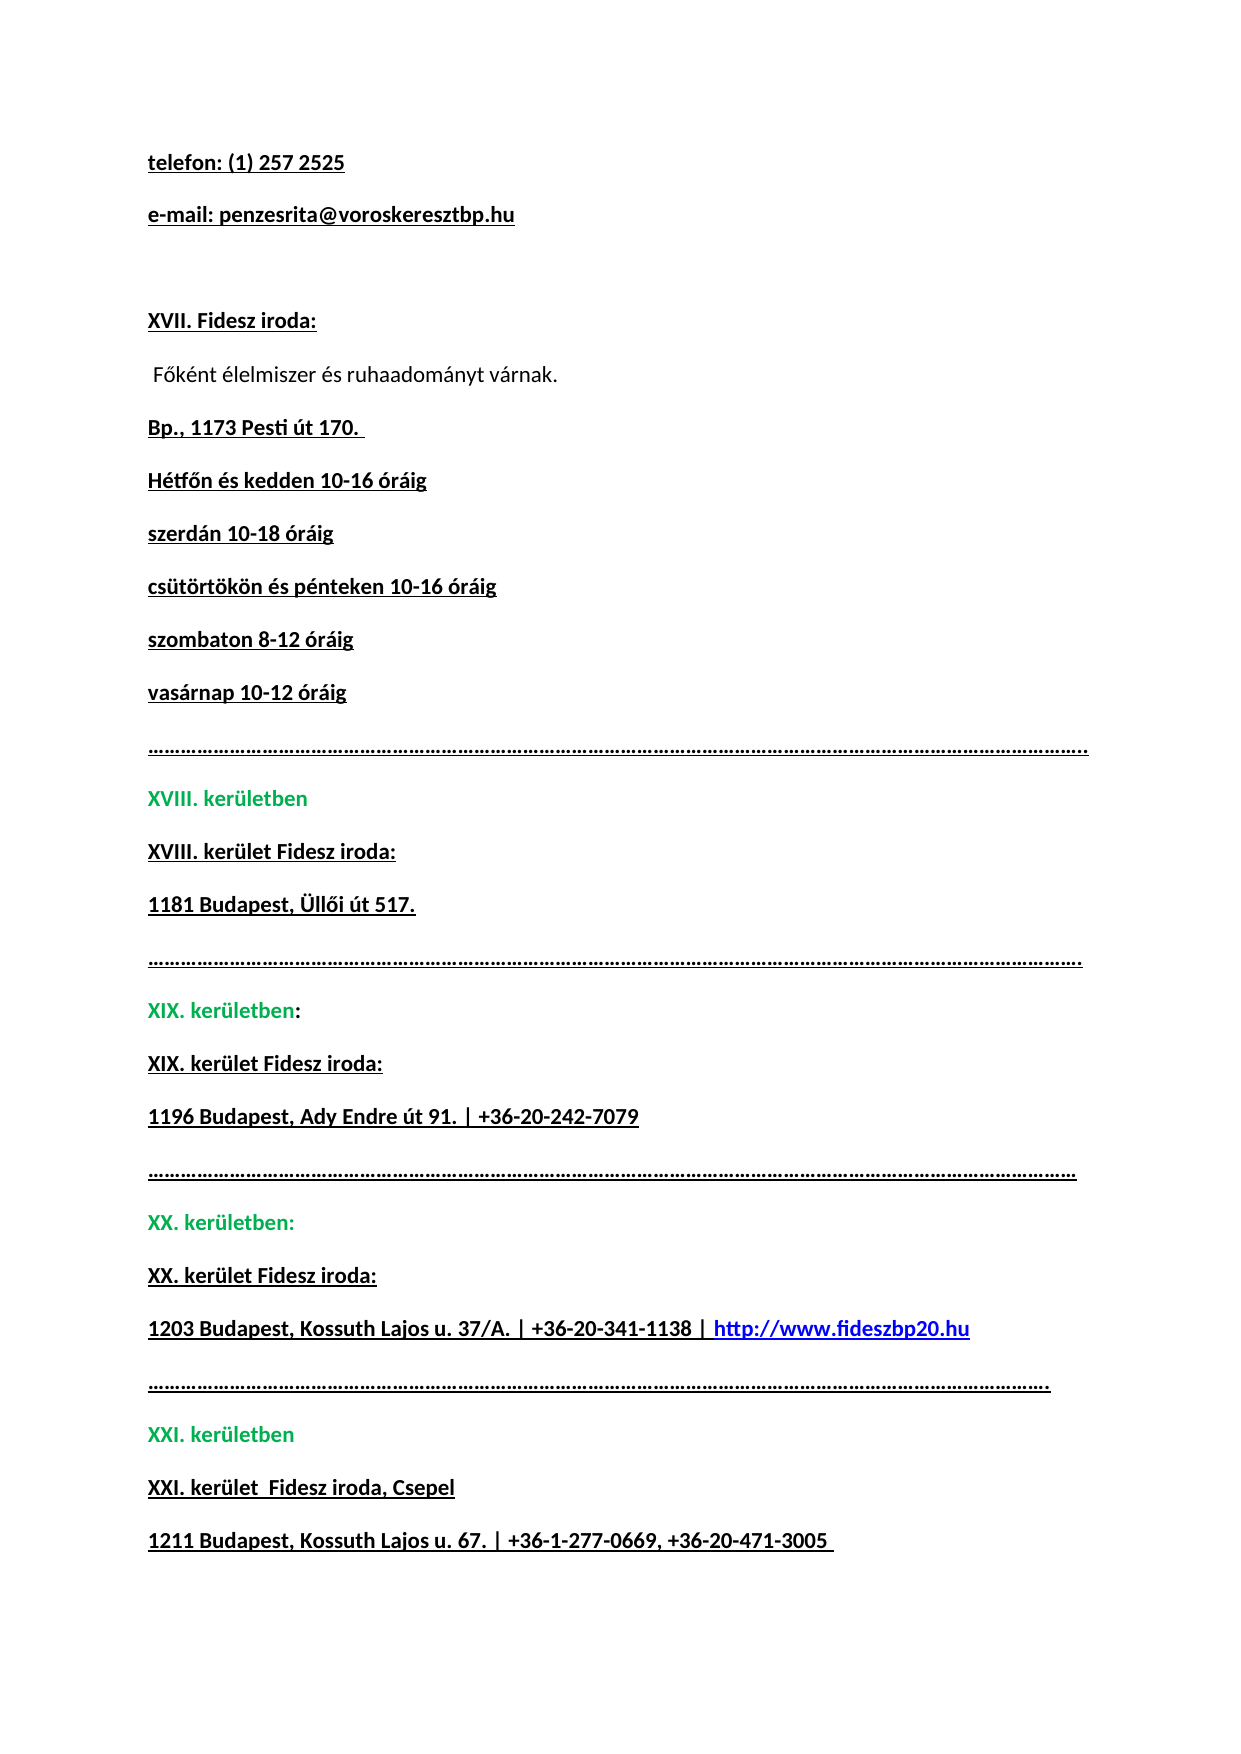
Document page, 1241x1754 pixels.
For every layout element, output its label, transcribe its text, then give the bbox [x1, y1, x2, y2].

text 1196 Budapest, Ady Endre út 91. | +36-20-242-7079 [148, 1102, 1093, 1130]
text XXI. kerületben [148, 1420, 1093, 1448]
text Főként élelmiszer és ruhaadományt várnak. [148, 360, 1093, 388]
text XVII. Fidesz iroda: [148, 307, 1093, 335]
text e-mail: penzesrita@voroskeresztbp.hu [148, 201, 1093, 229]
text ………………………………………………………………………………………………………………………………………………………. [148, 943, 1093, 971]
text szerdán 10-18 óráig [148, 519, 1093, 547]
text XIX. kerületben: [148, 996, 1093, 1024]
text telefon: (1) 257 2525 [148, 148, 1093, 176]
text szombaton 8-12 óráig [148, 625, 1093, 653]
text csütörtökön és pénteken 10-16 óráig [148, 572, 1093, 600]
text ……………………………………………………………………………………………………………………………………………………… [148, 1155, 1093, 1183]
text XX. kerületben: [148, 1208, 1093, 1236]
text XVIII. kerület Fidesz iroda: [148, 837, 1093, 865]
text 1203 Budapest, Kossuth Lajos u. 37/A. | +36-20-341-1138 | http://www.fideszbp20.hu [148, 1314, 1093, 1342]
text Bp., 1173 Pesti út 170. [148, 413, 1093, 441]
text XVIII. kerületben [148, 784, 1093, 812]
text XX. kerület Fidesz iroda: [148, 1261, 1093, 1289]
text ……………………………………………………………………………………………………………………………………………………….. [148, 731, 1093, 759]
text Hétfőn és kedden 10-16 óráig [148, 466, 1093, 494]
text 1211 Budapest, Kossuth Lajos u. 67. | +36-1-277-0669, +36-20-471-3005 [148, 1526, 1093, 1554]
text …………………………………………………………………………………………………………………………………………………. [148, 1367, 1093, 1395]
text 1181 Budapest, Üllői út 517. [148, 890, 1093, 918]
text vasárnap 10-12 óráig [148, 678, 1093, 706]
text XXI. kerület Fidesz iroda, Csepel [148, 1473, 1093, 1501]
text XIX. kerület Fidesz iroda: [148, 1049, 1093, 1077]
